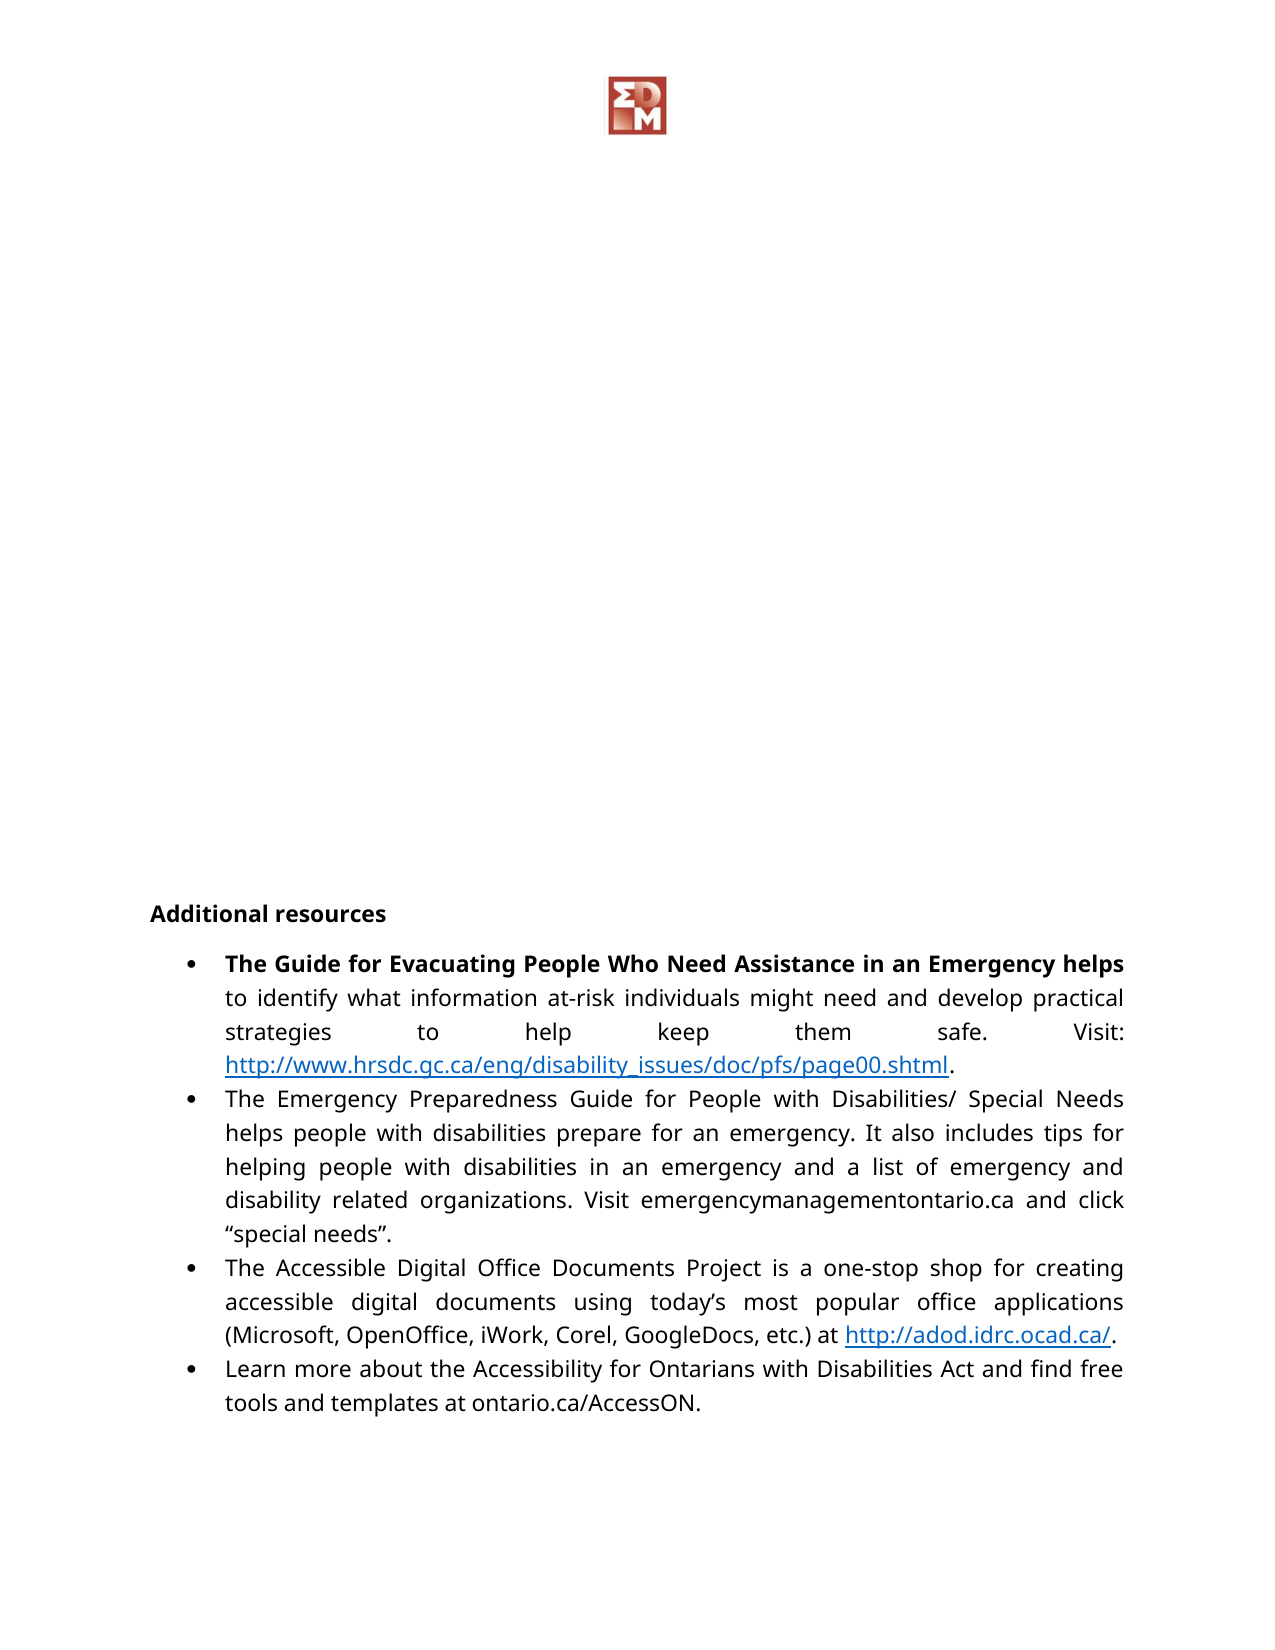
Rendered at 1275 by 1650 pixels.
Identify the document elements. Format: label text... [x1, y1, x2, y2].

list Learn more about the Accessibility for Ontarians with Disabilities Act and find free tools and templates at ontario.ca/AccessON. [187, 1353, 1125, 1418]
list The Accessible Digital Office Documents Project is a one-stop shop for creating accessible digital documents using today’s most popular office applications (Microsoft, OpenOffice, iWork, Corel, GoogleDocs, etc.) at http://adod.idrc.ocad.ca/. [187, 1252, 1125, 1351]
text Additional resources [150, 898, 1125, 929]
picture [541, 75, 734, 136]
list The Emergency Preparedness Guide for People with Disabilities/ Special Needs helps people with disabilities prepare for an emergency. It also includes tips for helping people with disabilities in an emergency and a list of emergency and disability related organizations. Visit emergencymanagementontario.ca and click “special needs”. [187, 1083, 1125, 1249]
list The Guide for Evacuating People Who Need Assistance in an Emergency helps to identify what information at-risk individuals might need and develop practical strategies to help keep them safe. Visit: http://www.hrsdc.gc.ca/eng/disability_issues/doc/pfs/page00.shtml. [187, 948, 1125, 1081]
